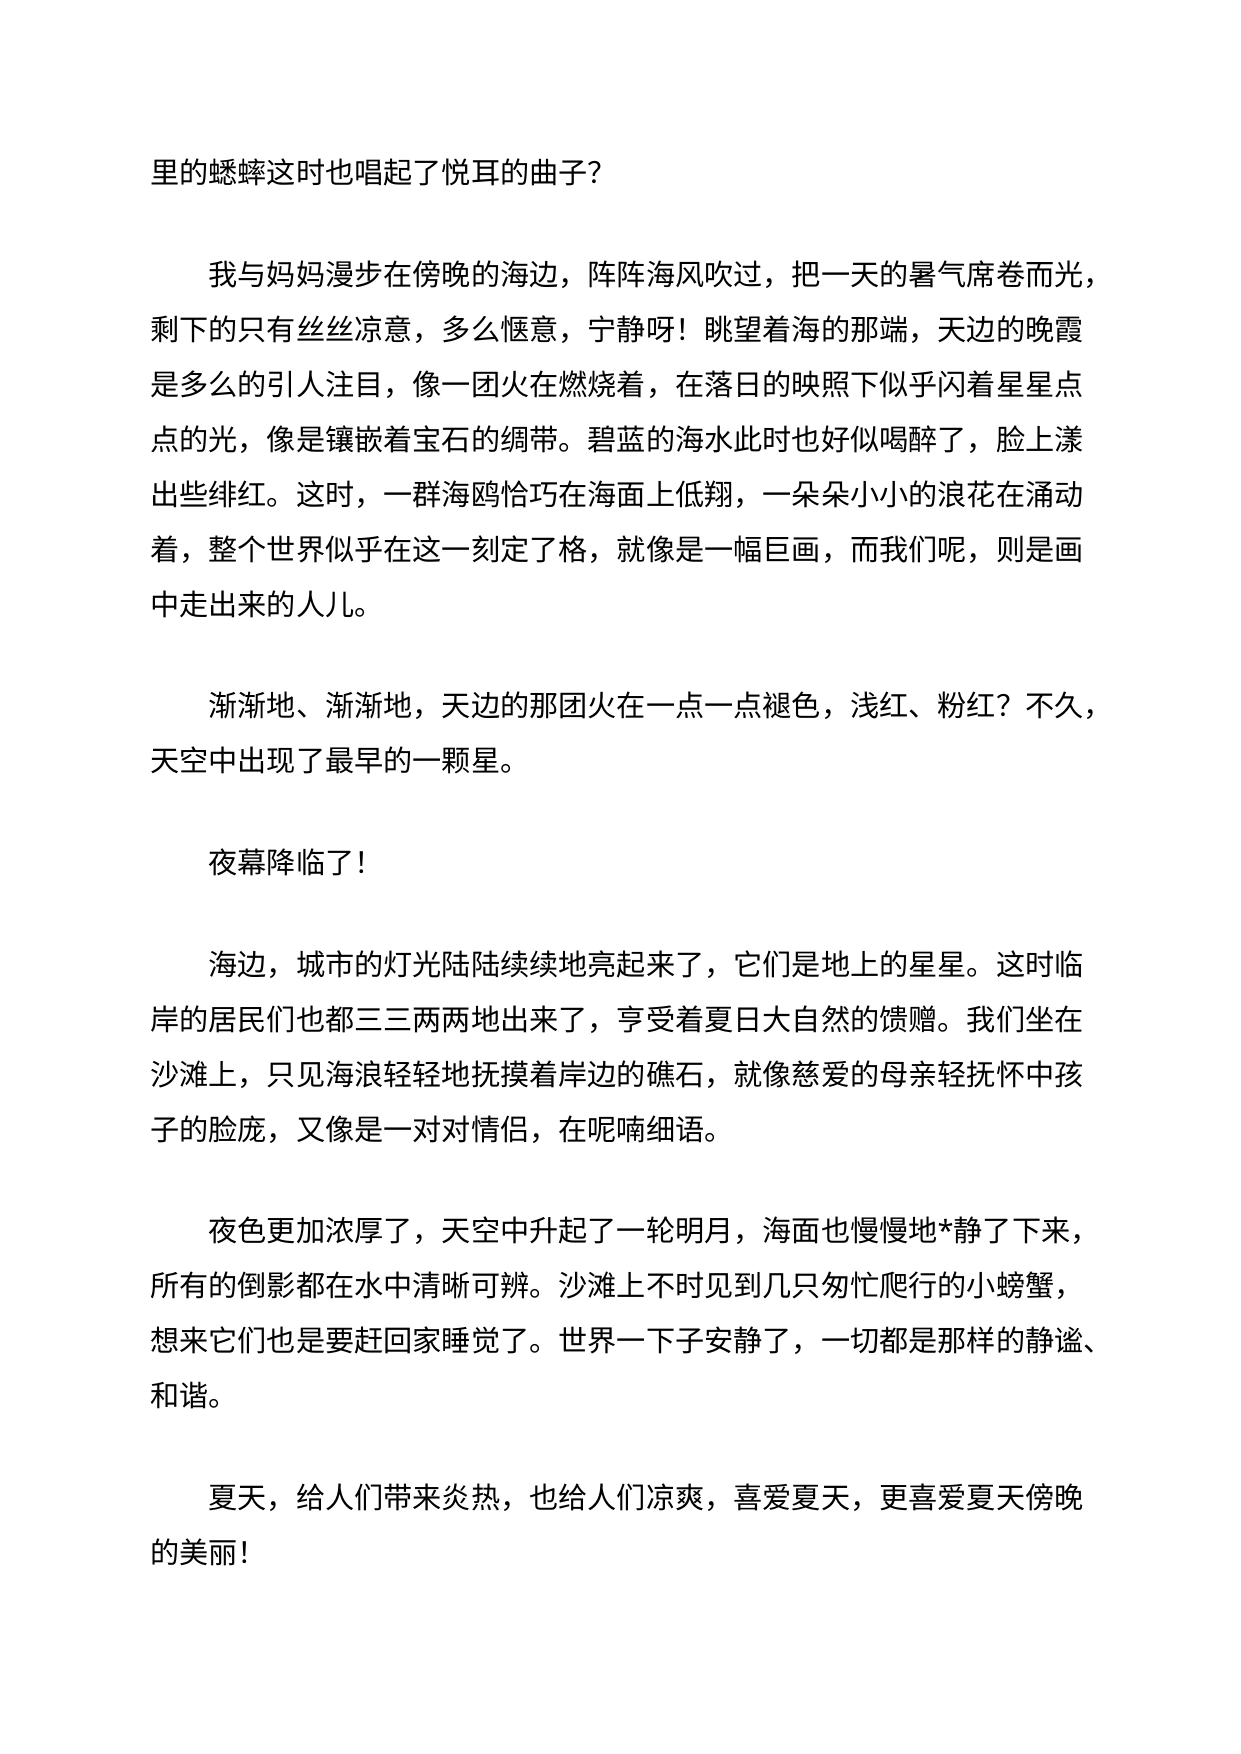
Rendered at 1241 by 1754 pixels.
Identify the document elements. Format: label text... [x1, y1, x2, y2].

text 我与妈妈漫步在傍晚的海边，阵阵海风吹过，把一天的暑气席卷而光，剩下的只有丝丝凉意，多么惬意，宁静呀！眺望着海的那端，天边的晚霞是多么的引人注目，像一团火在燃烧着，在落日的映照下似乎闪着星星点点的光，像是镶嵌着宝石的绸带。碧蓝的海水此时也好似喝醉了，脸上漾出些绯红。这时，一群海鸥恰巧在海面上低翔，一朵朵小小的浪花在涌动着，整个世界似乎在这一刻定了格，就像是一幅巨画，而我们呢，则是画中走出来的人儿。 [150, 252, 1090, 623]
text 夏天，给人们带来炎热，也给人们凉爽，喜爱夏天，更喜爱夏天傍晚的美丽！ [150, 1474, 1090, 1572]
text 海边，城市的灯光陆陆续续地亮起来了，它们是地上的星星。这时临岸的居民们也都三三两两地出来了，亨受着夏日大自然的馈赠。我们坐在沙滩上，只见海浪轻轻地抚摸着岸边的礁石，就像慈爱的母亲轻抚怀中孩子的脸庞，又像是一对对情侣，在呢喃细语。 [150, 941, 1090, 1148]
text 渐渐地、渐渐地，天边的那团火在一点一点褪色，浅红、粉红？不久，天空中出现了最早的一颗星。 [150, 683, 1090, 780]
text 夜幕降临了！ [150, 839, 1090, 882]
text 夜色更加浓厚了，天空中升起了一轮明月，海面也慢慢地*静了下来，所有的倒影都在水中清晰可辨。沙滩上不时见到几只匆忙爬行的小螃蟹，想来它们也是要赶回家睡觉了。世界一下子安静了，一切都是那样的静谧、和谐。 [150, 1208, 1090, 1415]
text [150, 150, 1090, 192]
